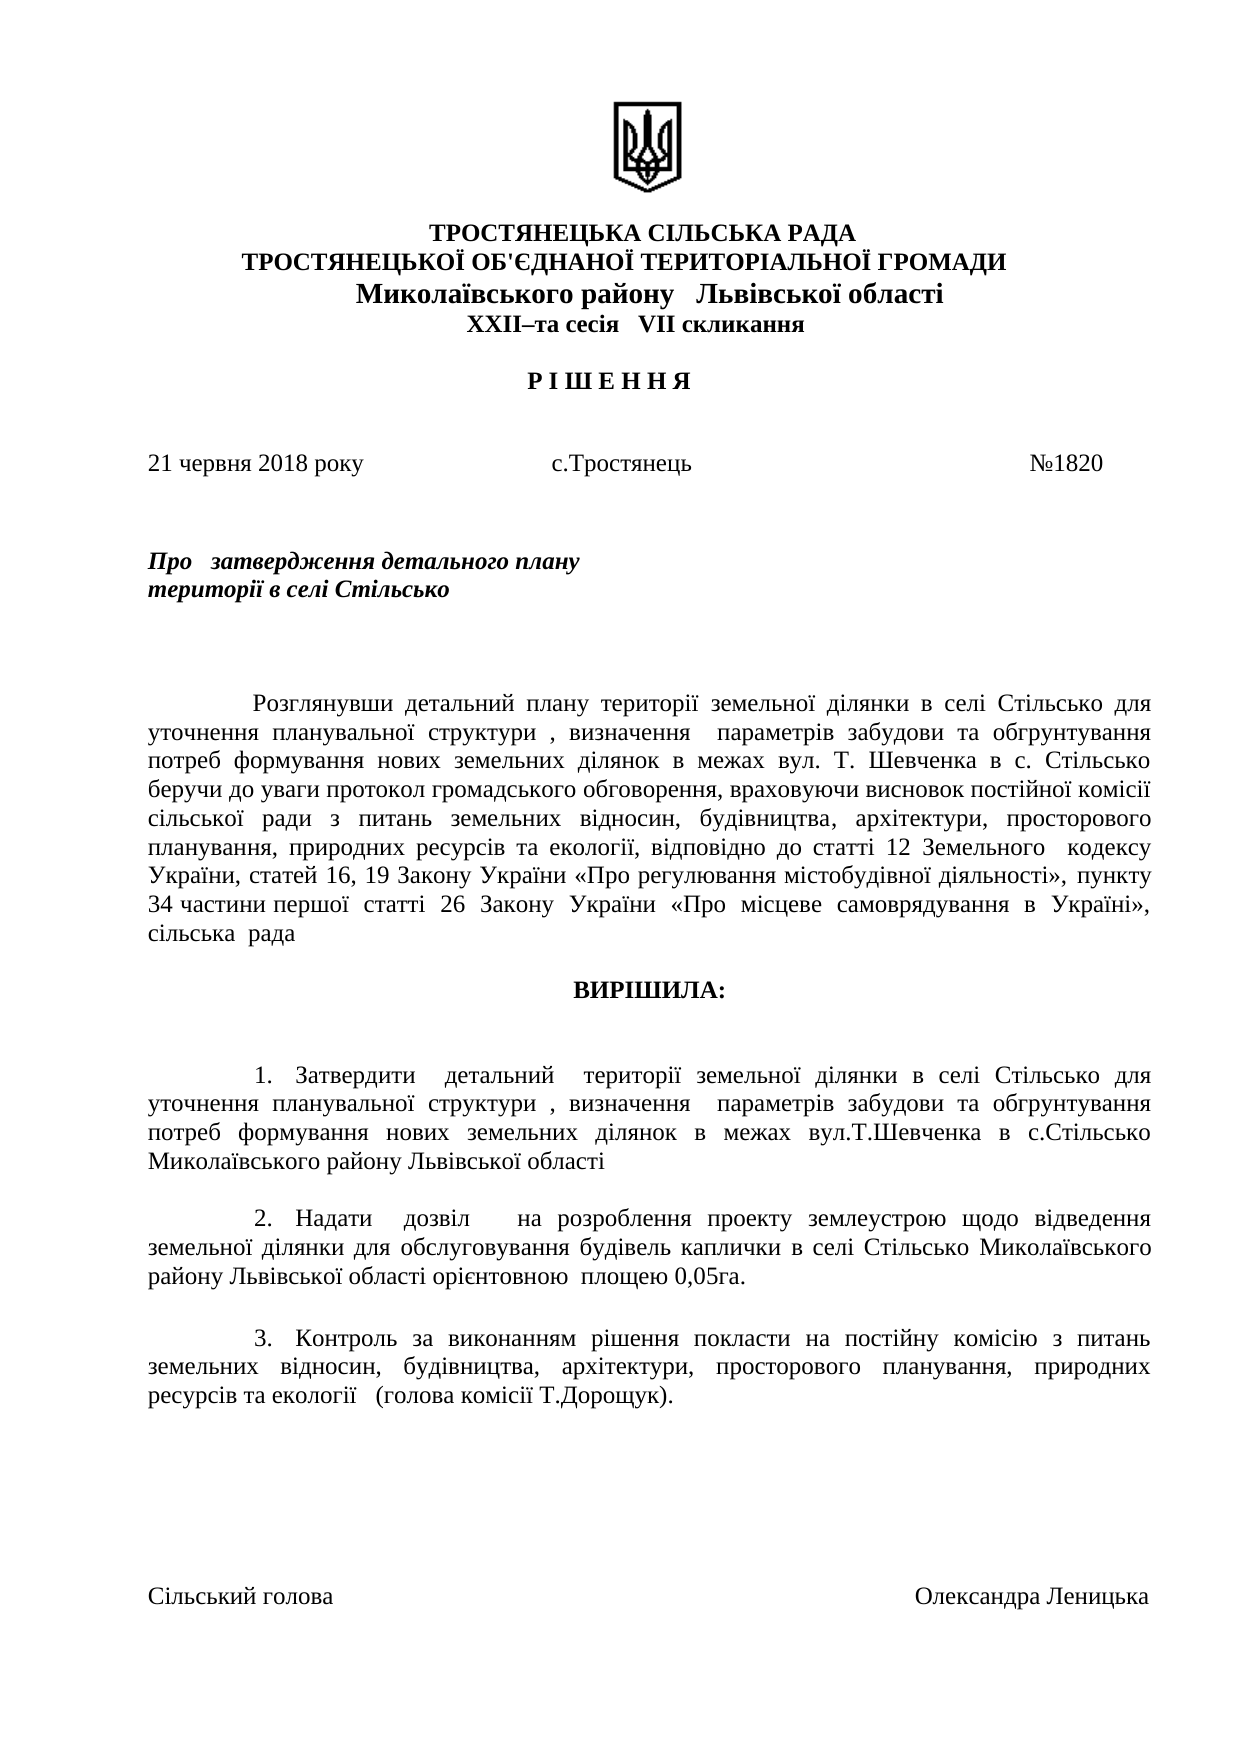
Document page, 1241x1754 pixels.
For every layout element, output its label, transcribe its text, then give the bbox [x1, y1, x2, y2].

list Контроль за виконанням рішення покласти на постійну комісію з питань земельних відносин, будівництва, архітектури, просторового планування, природних ресурсів та екології (голова комісії Т.Дорощук). [148, 1323, 1152, 1409]
text ТРОСТЯНЕЦЬКОЇ ОБ'ЄДНАНОЇ ТЕРИТОРІАЛЬНОЇ ГРОМАДИ [148, 247, 1152, 276]
list Затвердити детальний території земельної ділянки в селі Стільсько для уточнення планувальної структури , визначення параметрів забудови та обгрунтування потреб формування нових земельних ділянок в межах вул.Т.Шевченка в с.Стільсько Миколаївського району Львівської області [148, 1060, 1152, 1175]
text Про затвердження детального плану [148, 546, 1152, 574]
text ТРОСТЯНЕЦЬКА СІЛЬСЬКА РАДА [148, 218, 1152, 247]
text Сільський голова Олександра Леницька [148, 1581, 1152, 1609]
text ВИРІШИЛА: [148, 975, 1152, 1004]
text території в селі Стільсько [148, 574, 1152, 603]
text Розглянувши детальний плану території земельної ділянки в селі Стільсько для уточнення планувальної структури , визначення параметрів забудови та обгрунтування потреб формування нових земельних ділянок в межах вул. Т. Шевченка в с. Стільсько беручи до уваги протокол громадського обговорення, враховуючи висновок постійної комісії сільської ради з питань земельних відносин, будівництва, архітектури, просторового планування, природних ресурсів та екології, відповідно до статті 12 Земельного кодексу України, статей 16, 19 Закону України «Про регулювання містобудівної діяльності», пункту 34 частини першої статті 26 Закону України «Про місцеве самоврядування в Україні», сільська рада [148, 688, 1152, 947]
text Миколаївського району Львівської області [148, 276, 1152, 309]
text ХХІІ–та сесія VII скликання [148, 309, 1152, 338]
text Р І Ш Е Н Н Я [177, 366, 1152, 395]
list Надати дозвіл на розроблення проекту землеустрою щодо відведення земельної ділянки для обслуговування будівель каплички в селі Стільсько Миколаївського району Львівської області орієнтовною площею 0,05га. [148, 1203, 1152, 1290]
picture [611, 88, 688, 194]
text 21 червня 2018 року с.Тростянець №1820 [148, 448, 1152, 477]
